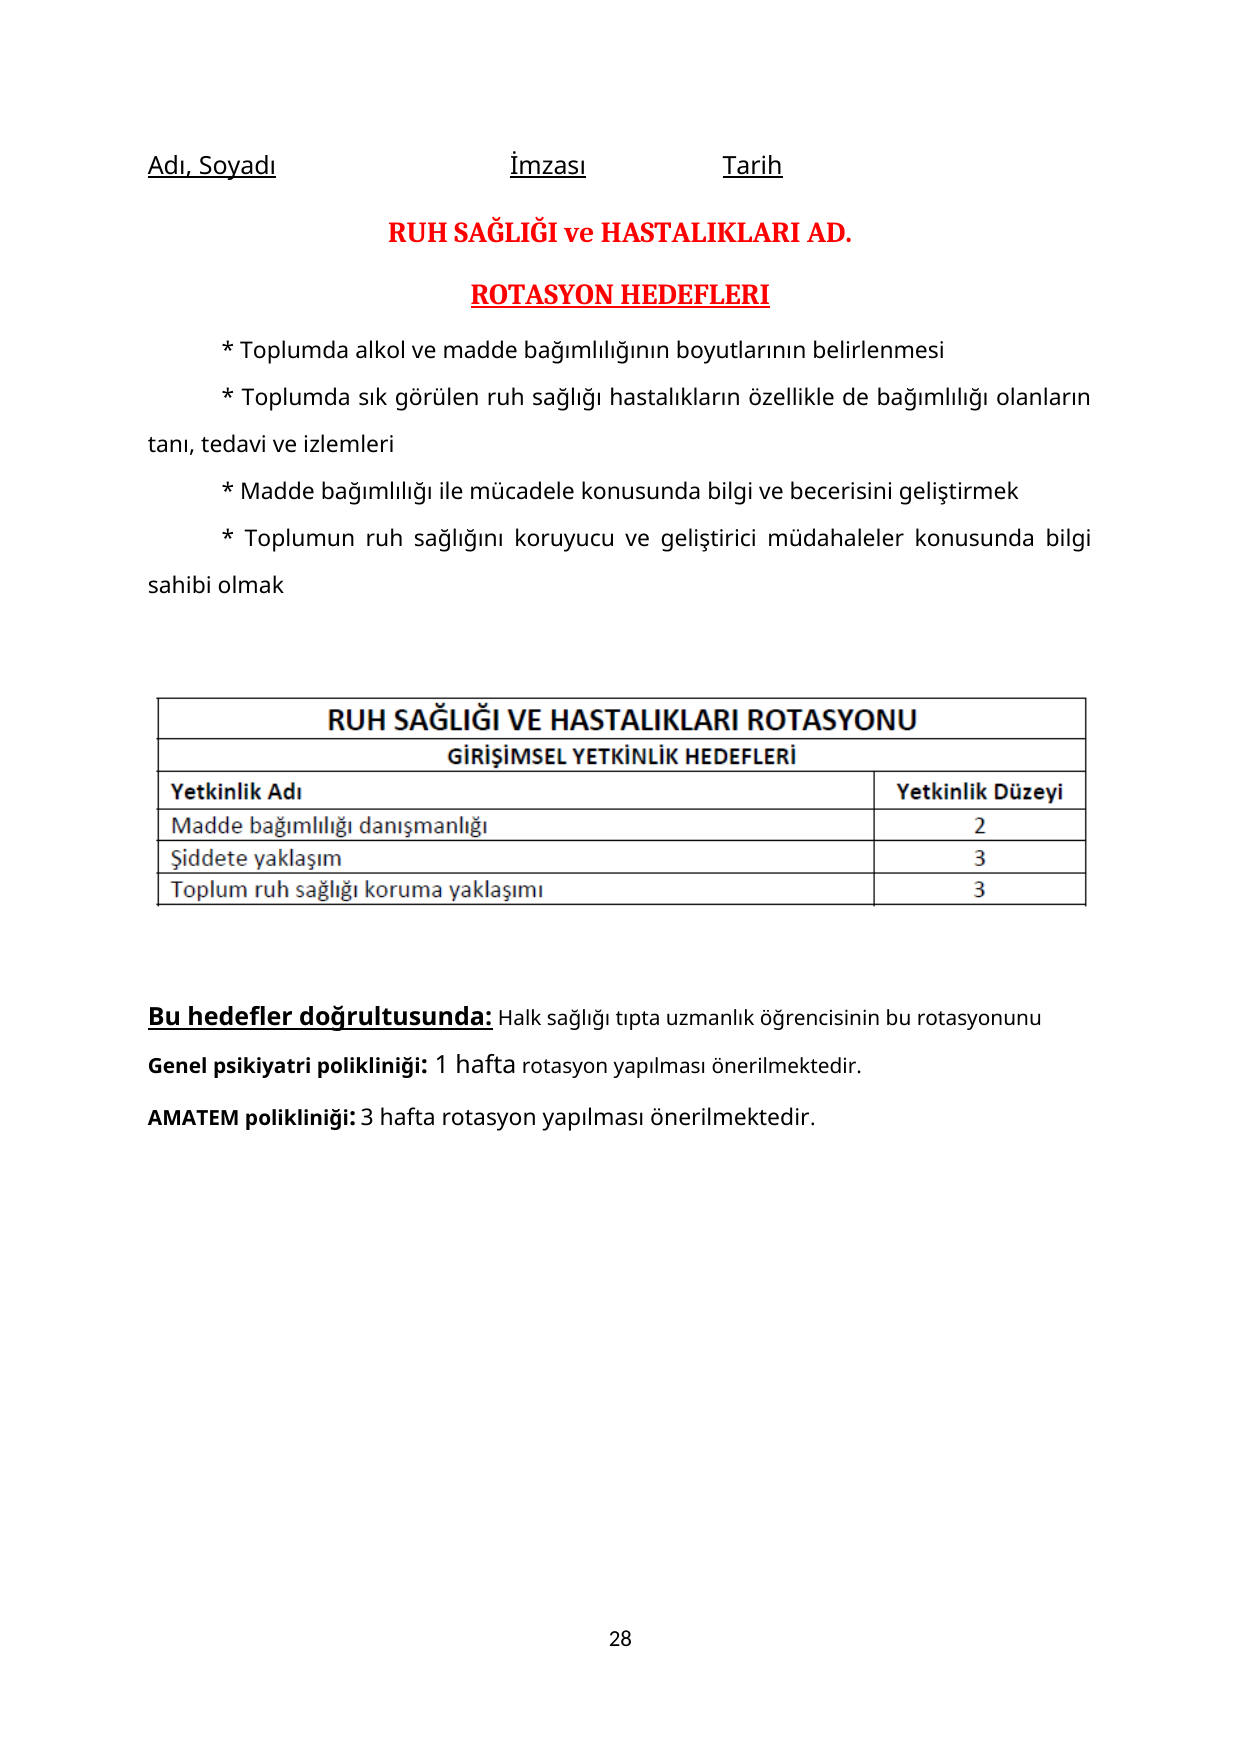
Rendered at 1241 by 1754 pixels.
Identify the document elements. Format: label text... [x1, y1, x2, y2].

text RUH SAĞLIĞI ve HASTALIKLARI AD. [148, 216, 1093, 249]
text Genel psikiyatri polikliniği: 1 hafta rotasyon yapılması önerilmektedir. [148, 1047, 1093, 1081]
text ROTASYON HEDEFLERI [148, 278, 1093, 312]
text Bu hedefler doğrultusunda: Halk sağlığı tıpta uzmanlık öğrencisinin bu rotasyonunu [148, 999, 1093, 1033]
picture [147, 690, 1098, 913]
text * Toplumda sık görülen ruh sağlığı hastalıkların özellikle de bağımlılığı olanların tanı, tedavi ve izlemleri [148, 381, 1093, 459]
text Adı, Soyadı İmzası Tarih [148, 148, 1093, 182]
text AMATEM polikliniği: 3 hafta rotasyon yapılması önerilmektedir. [148, 1098, 1093, 1132]
text * Madde bağımlılığı ile mücadele konusunda bilgi ve becerisini geliştirmek [148, 475, 1093, 506]
text * Toplumun ruh sağlığını koruyucu ve geliştirici müdahaleler konusunda bilgi sahibi olmak [148, 522, 1093, 600]
text * Toplumda alkol ve madde bağımlılığının boyutlarının belirlenmesi [148, 334, 1093, 366]
